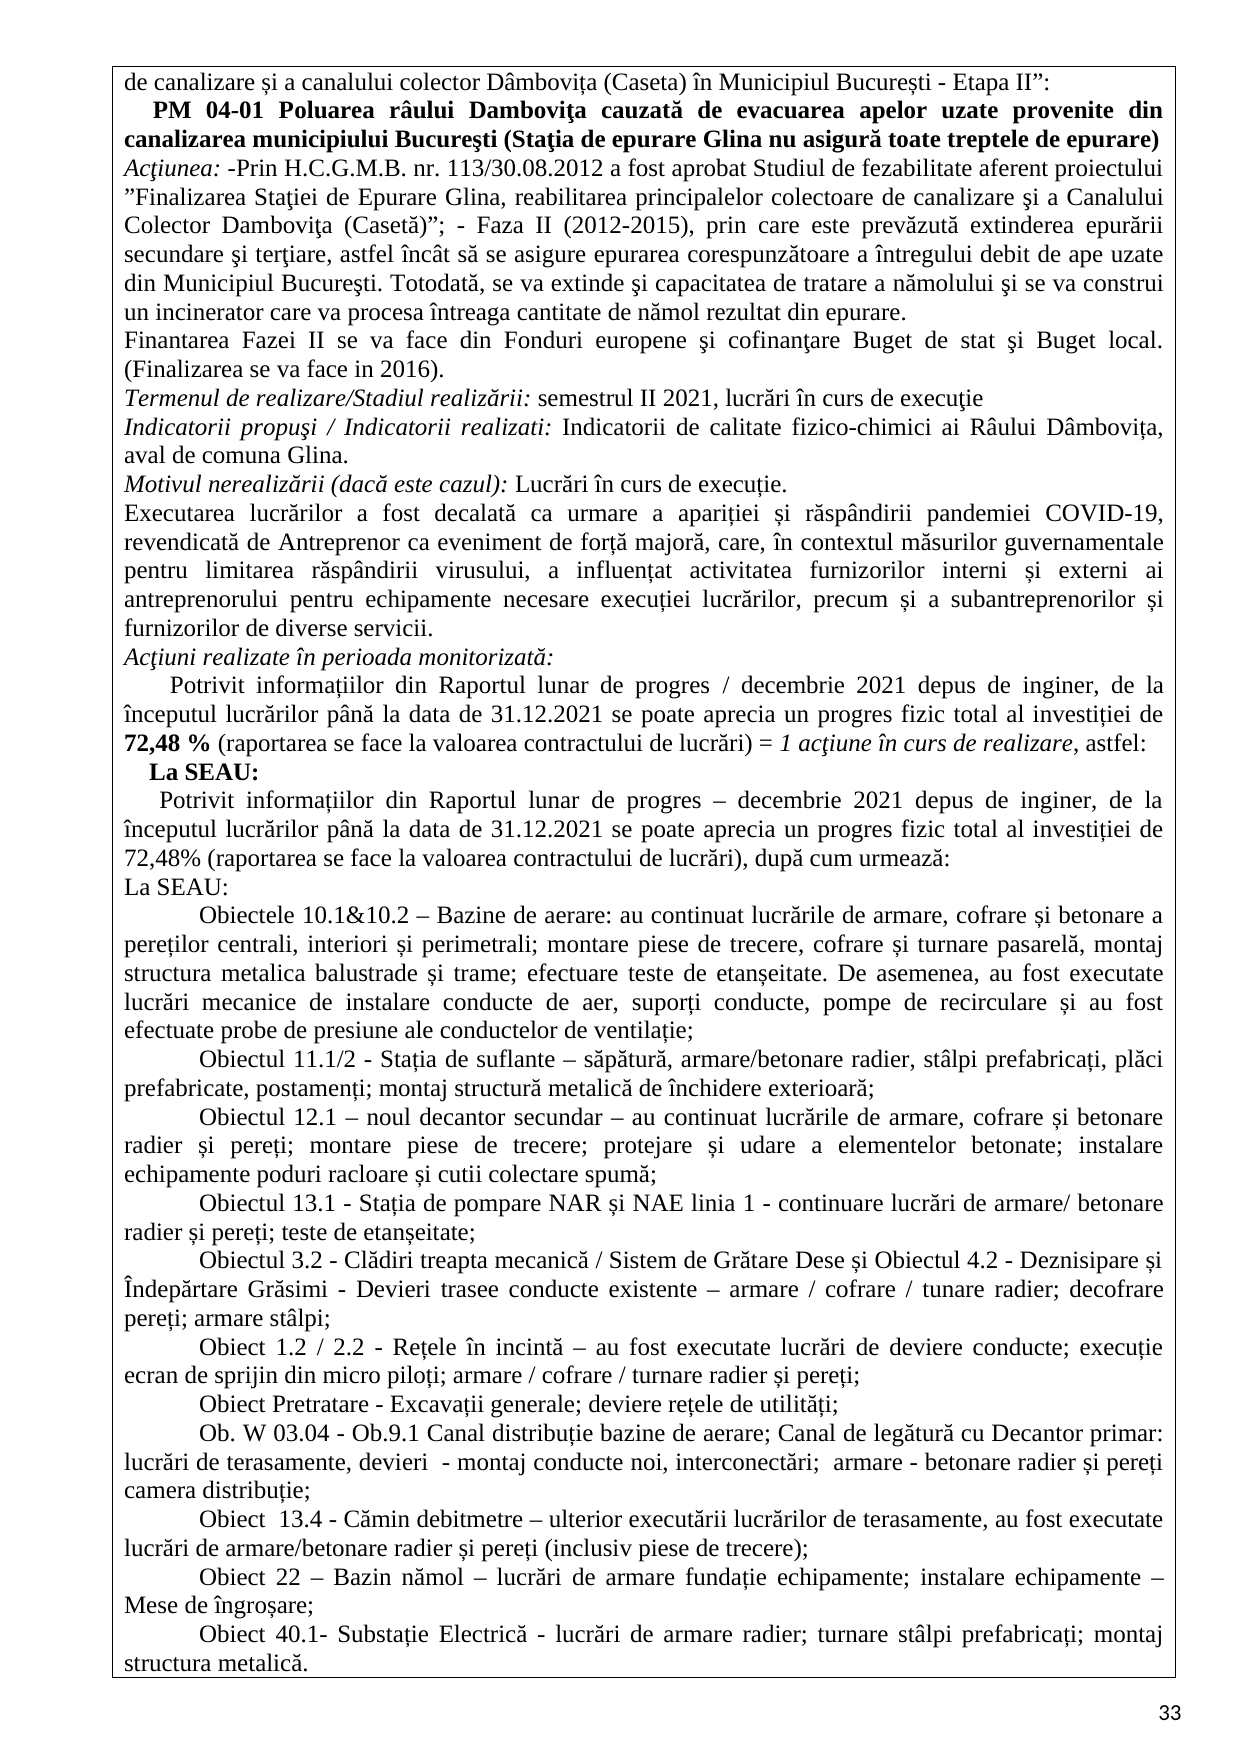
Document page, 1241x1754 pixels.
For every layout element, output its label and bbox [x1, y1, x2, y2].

table_cell [113, 67, 1175, 1677]
